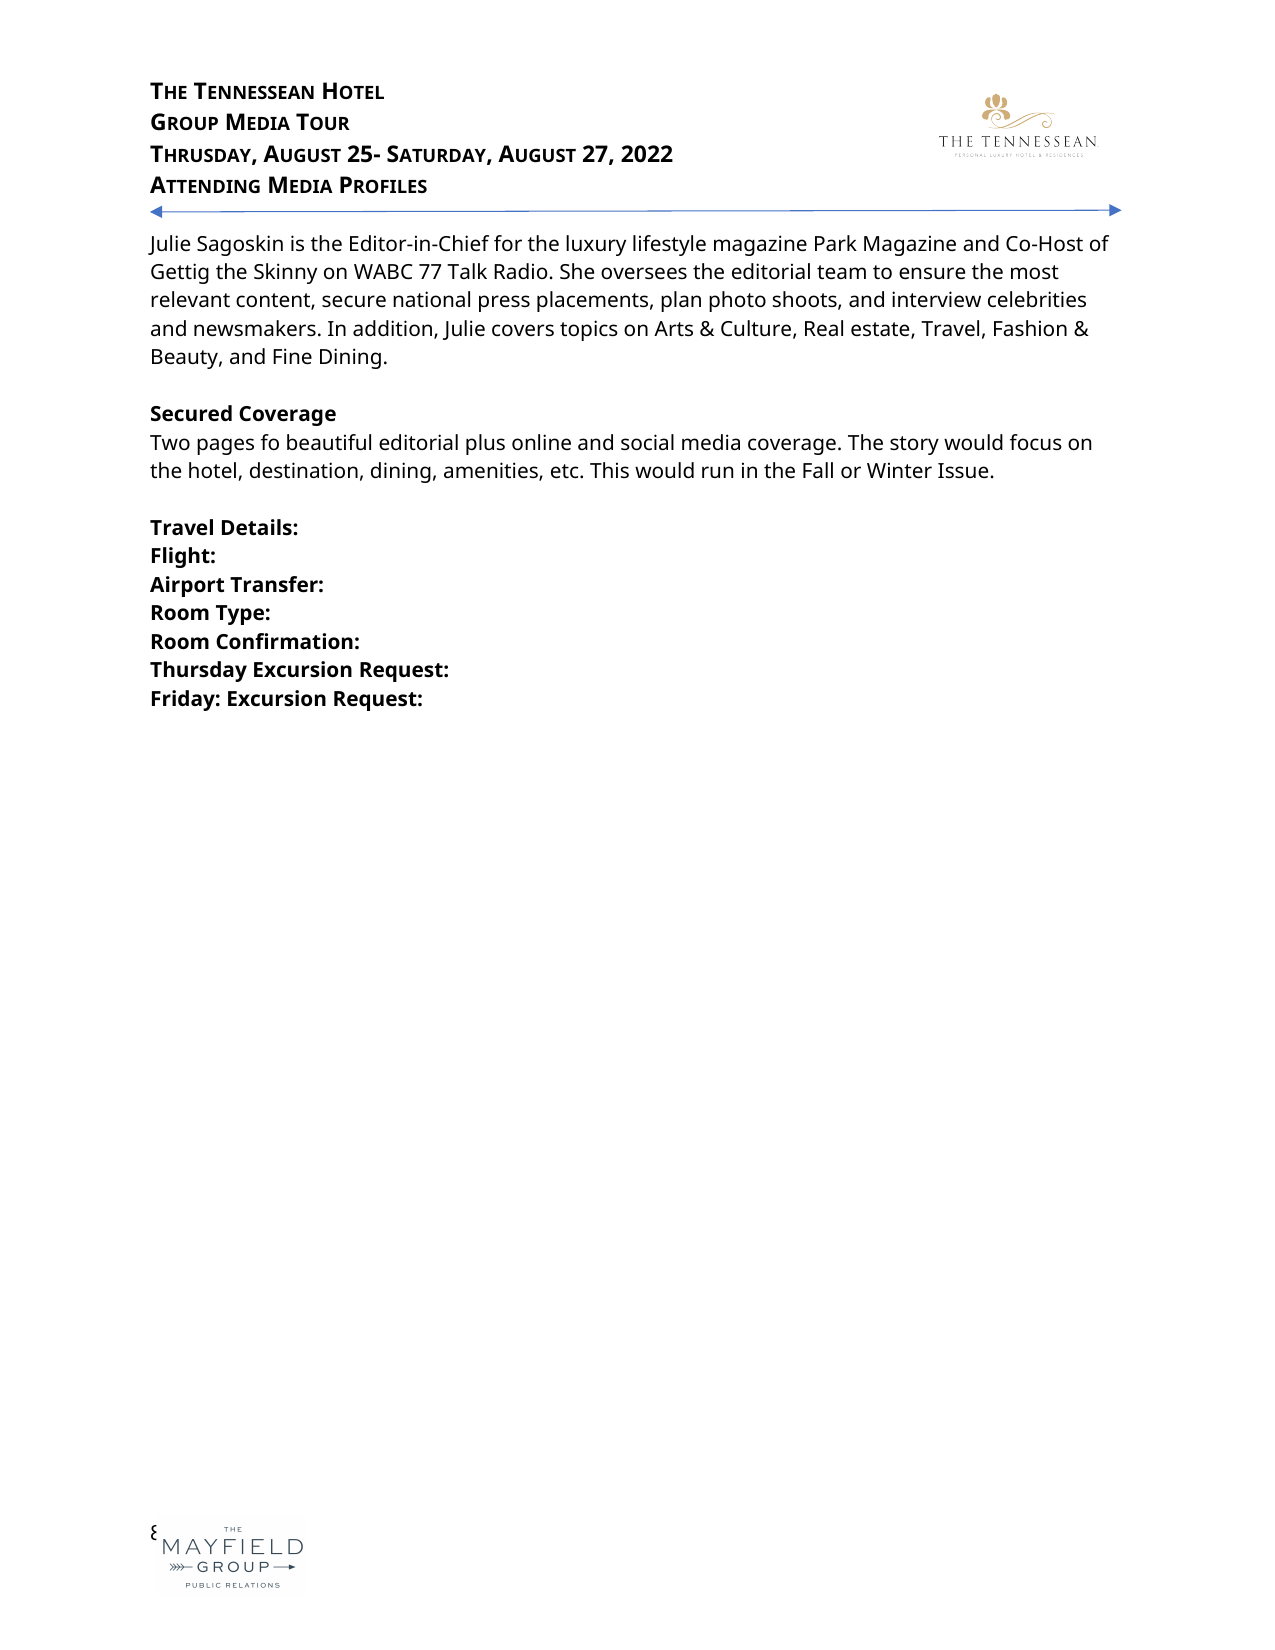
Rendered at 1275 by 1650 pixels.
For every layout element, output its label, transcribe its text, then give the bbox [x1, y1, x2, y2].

picture [156, 1515, 307, 1598]
picture [929, 64, 1109, 185]
text Thursday Excursion Request: [150, 655, 1125, 684]
text Two pages fo beautiful editorial plus online and social media coverage. The story would focus on the hotel, destination, dining, amenities, etc. This would run in the Fall or Winter Issue. [150, 428, 1125, 485]
text Julie Sagoskin is the Editor-in-Chief for the luxury lifestyle magazine Park Magazine and Co-Host of Gettig the Skinny on WABC 77 Talk Radio. She oversees the editorial team to ensure the most relevant content, secure national press placements, plan photo shoots, and interview celebrities and newsmakers. In addition, Julie covers topics on Arts & Culture, Real estate, Travel, Fashion & Beauty, and Fine Dining. [150, 229, 1125, 371]
text Friday: Excursion Request: [150, 684, 1125, 712]
text Airport Transfer: [150, 570, 1125, 598]
text Room Type: [150, 598, 1125, 627]
text Secured Coverage [150, 399, 1125, 428]
text Travel Details: [150, 513, 1125, 542]
text Flight: [150, 542, 1125, 570]
text Room Confirmation: [150, 627, 1125, 655]
